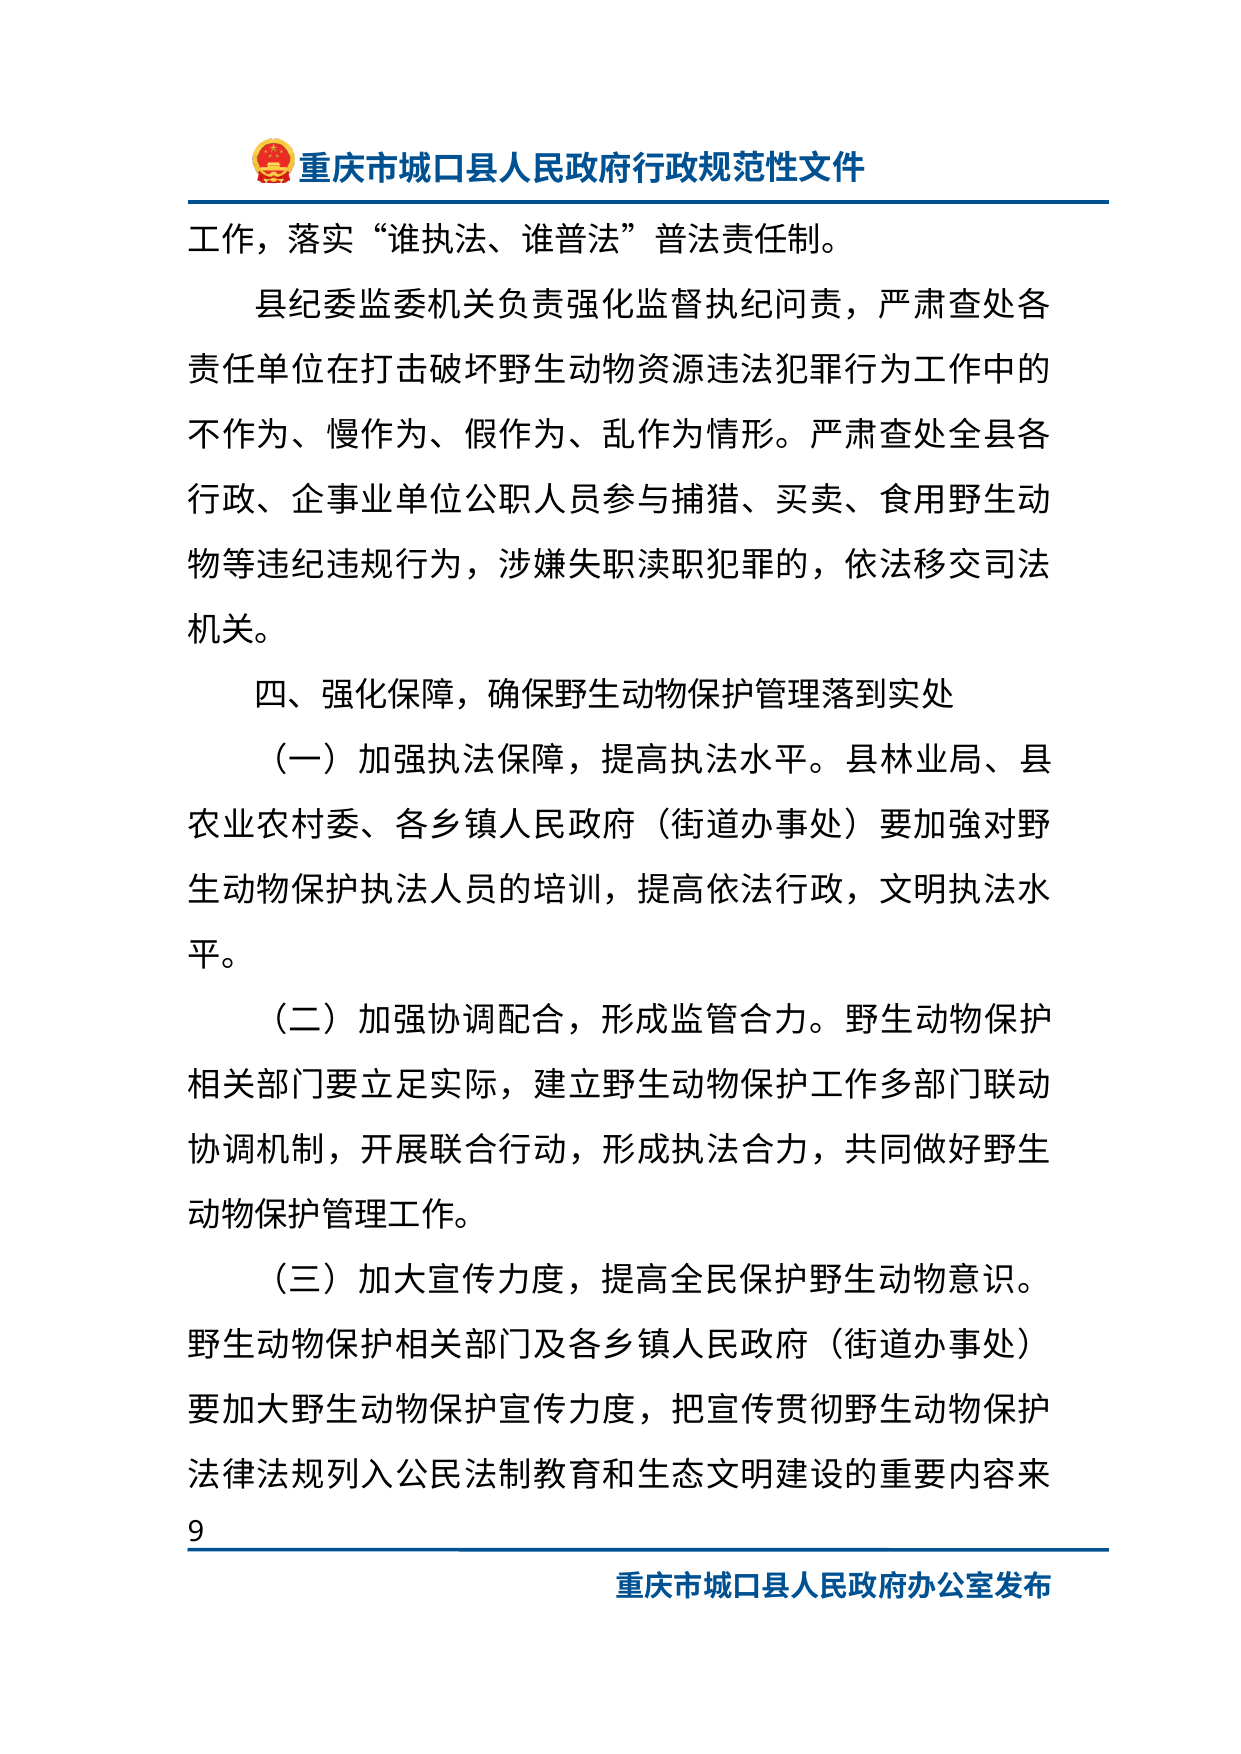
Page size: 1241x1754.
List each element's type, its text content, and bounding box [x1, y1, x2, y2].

text （一）加强执法保障，提高执法水平。县林业局、县农业农村委、各乡镇人民政府（街道办事处）要加強对野生动物保护执法人员的培训，提高依法行政，文明执法水平。 [187, 724, 1053, 984]
text 四、强化保障，确保野生动物保护管理落到实处 [187, 659, 1053, 724]
picture [248, 136, 299, 187]
text 县司法局（县委依法治县办）负责指导监督行政执法工作，落实“谁执法、谁普法”普法责任制。 [187, 204, 1053, 269]
text （二）加强协调配合，形成监管合力。野生动物保护相关部门要立足实际，建立野生动物保护工作多部门联动协调机制，开展联合行动，形成执法合力，共同做好野生动物保护管理工作。 [187, 984, 1053, 1244]
text 县纪委监委机关负责强化监督执纪问责，严肃查处各责任单位在打击破坏野生动物资源违法犯罪行为工作中的不作为、慢作为、假作为、乱作为情形。严肃查处全县各行政、企事业单位公职人员参与捕猎、买卖、食用野生动物等违纪违规行为，涉嫌失职渎职犯罪的，依法移交司法机关。 [187, 269, 1053, 659]
